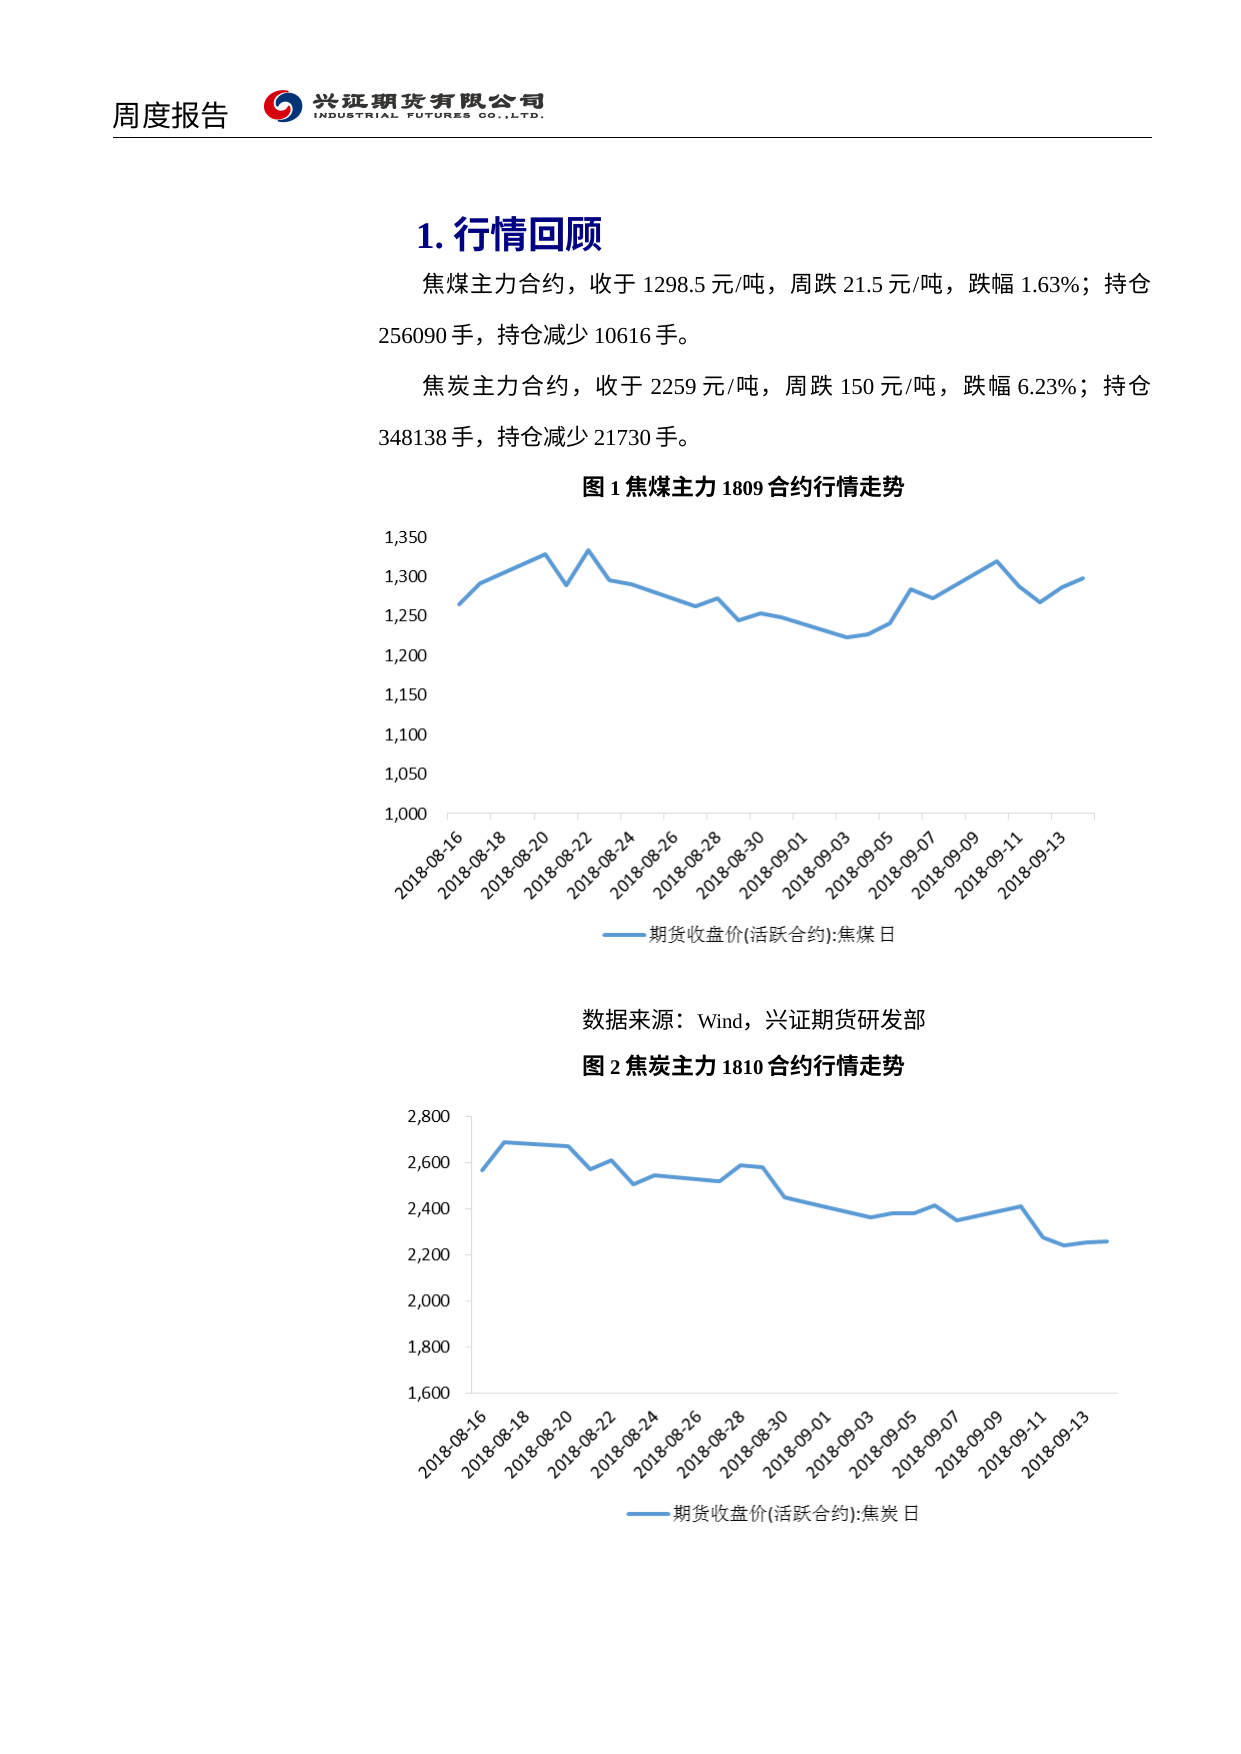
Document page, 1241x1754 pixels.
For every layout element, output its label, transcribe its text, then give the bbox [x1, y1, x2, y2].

table_cell [216, 515, 1163, 1002]
picture [370, 514, 1122, 966]
subtitle 行情回顾 [416, 198, 1152, 266]
table_cell 数据来源：Wind，兴证期货研发部 [367, 1002, 1163, 1048]
table_header 图1 焦煤主力1809合约行情走势 [367, 469, 1163, 514]
table_cell [216, 1094, 1163, 1581]
picture [229, 88, 578, 127]
text 焦煤主力合约，收于1298.5元/吨，周跌21.5元/吨，跌幅1.63%；持仓256090手，持仓减少10616手。 [378, 266, 1152, 351]
text 焦炭主力合约，收于2259元/吨，周跌150元/吨，跌幅6.23%；持仓348138手，持仓减少21730手。 [378, 367, 1152, 452]
picture [393, 1093, 1145, 1545]
table_cell 图2 焦炭主力1810合约行情走势 [367, 1048, 1163, 1094]
